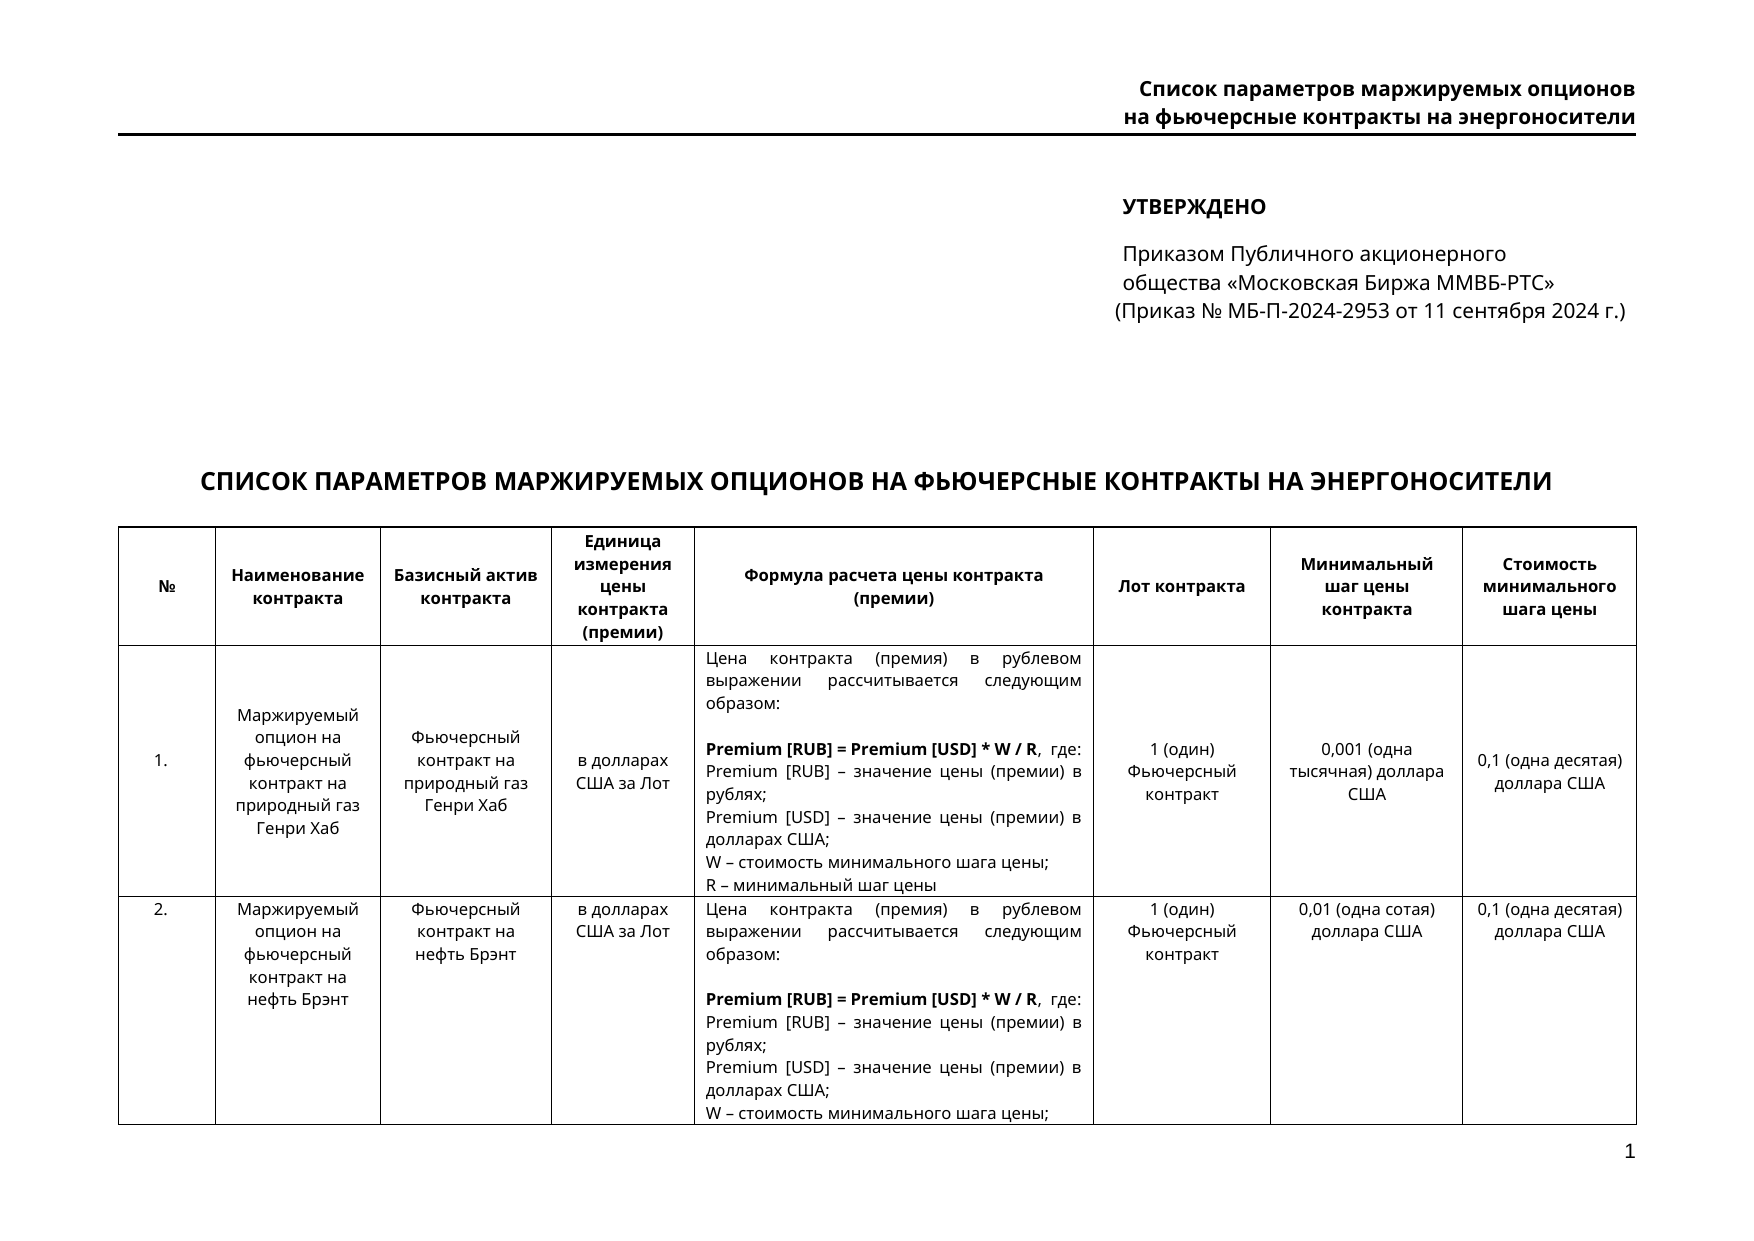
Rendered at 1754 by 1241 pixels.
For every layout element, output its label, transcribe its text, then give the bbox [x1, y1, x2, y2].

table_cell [1463, 897, 1636, 1124]
table_cell 1 (один) Фьючерсный контракт [1094, 646, 1270, 896]
table_cell в долларах США за Лот [552, 646, 694, 896]
table_header Наименование контракта [216, 528, 380, 645]
table_cell [119, 897, 215, 1124]
text Приказом Публичного акционерного общества «Московская Биржа ММВБ-РТС» [1122, 239, 1644, 296]
table_header Минимальный шаг цены контракта [1271, 528, 1462, 645]
text (Приказ № МБ-П-2024-2953 от 11 сентября 2024 г.) [118, 296, 1633, 325]
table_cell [1271, 897, 1462, 1124]
table_header Формула расчета цены контракта (премии) [695, 528, 1093, 645]
table_cell [119, 646, 215, 896]
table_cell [1094, 897, 1270, 1124]
table_header Базисный актив контракта [381, 528, 551, 645]
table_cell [216, 897, 380, 1124]
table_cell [695, 897, 1093, 1124]
table_cell Маржируемый опцион на фьючерсный контракт на природный газ Генри Хаб [216, 646, 380, 896]
table_cell 0,001 (одна тысячная) доллара США [1271, 646, 1462, 896]
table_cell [552, 897, 694, 1124]
table_header Единица измерения цены контракта (премии) [552, 528, 694, 645]
table_cell 0,1 (одна десятая) доллара США [1463, 646, 1636, 896]
table_cell Фьючерсный контракт на природный газ Генри Хаб [381, 646, 551, 896]
text УТВЕРЖДЕНО [1122, 192, 1644, 221]
table_header Лот контракта [1094, 528, 1270, 645]
table_header Стоимость минимального шага цены [1463, 528, 1636, 645]
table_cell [381, 897, 551, 1124]
text СПИСОК ПАРАМЕТРОВ МАРЖИРУЕМЫХ ОПЦИОНОВ НА ФЬЮЧЕРСНЫЕ КОНТРАКТЫ НА ЭНЕРГОНОСИТЕЛИ [118, 463, 1635, 497]
table_header № [119, 528, 215, 645]
